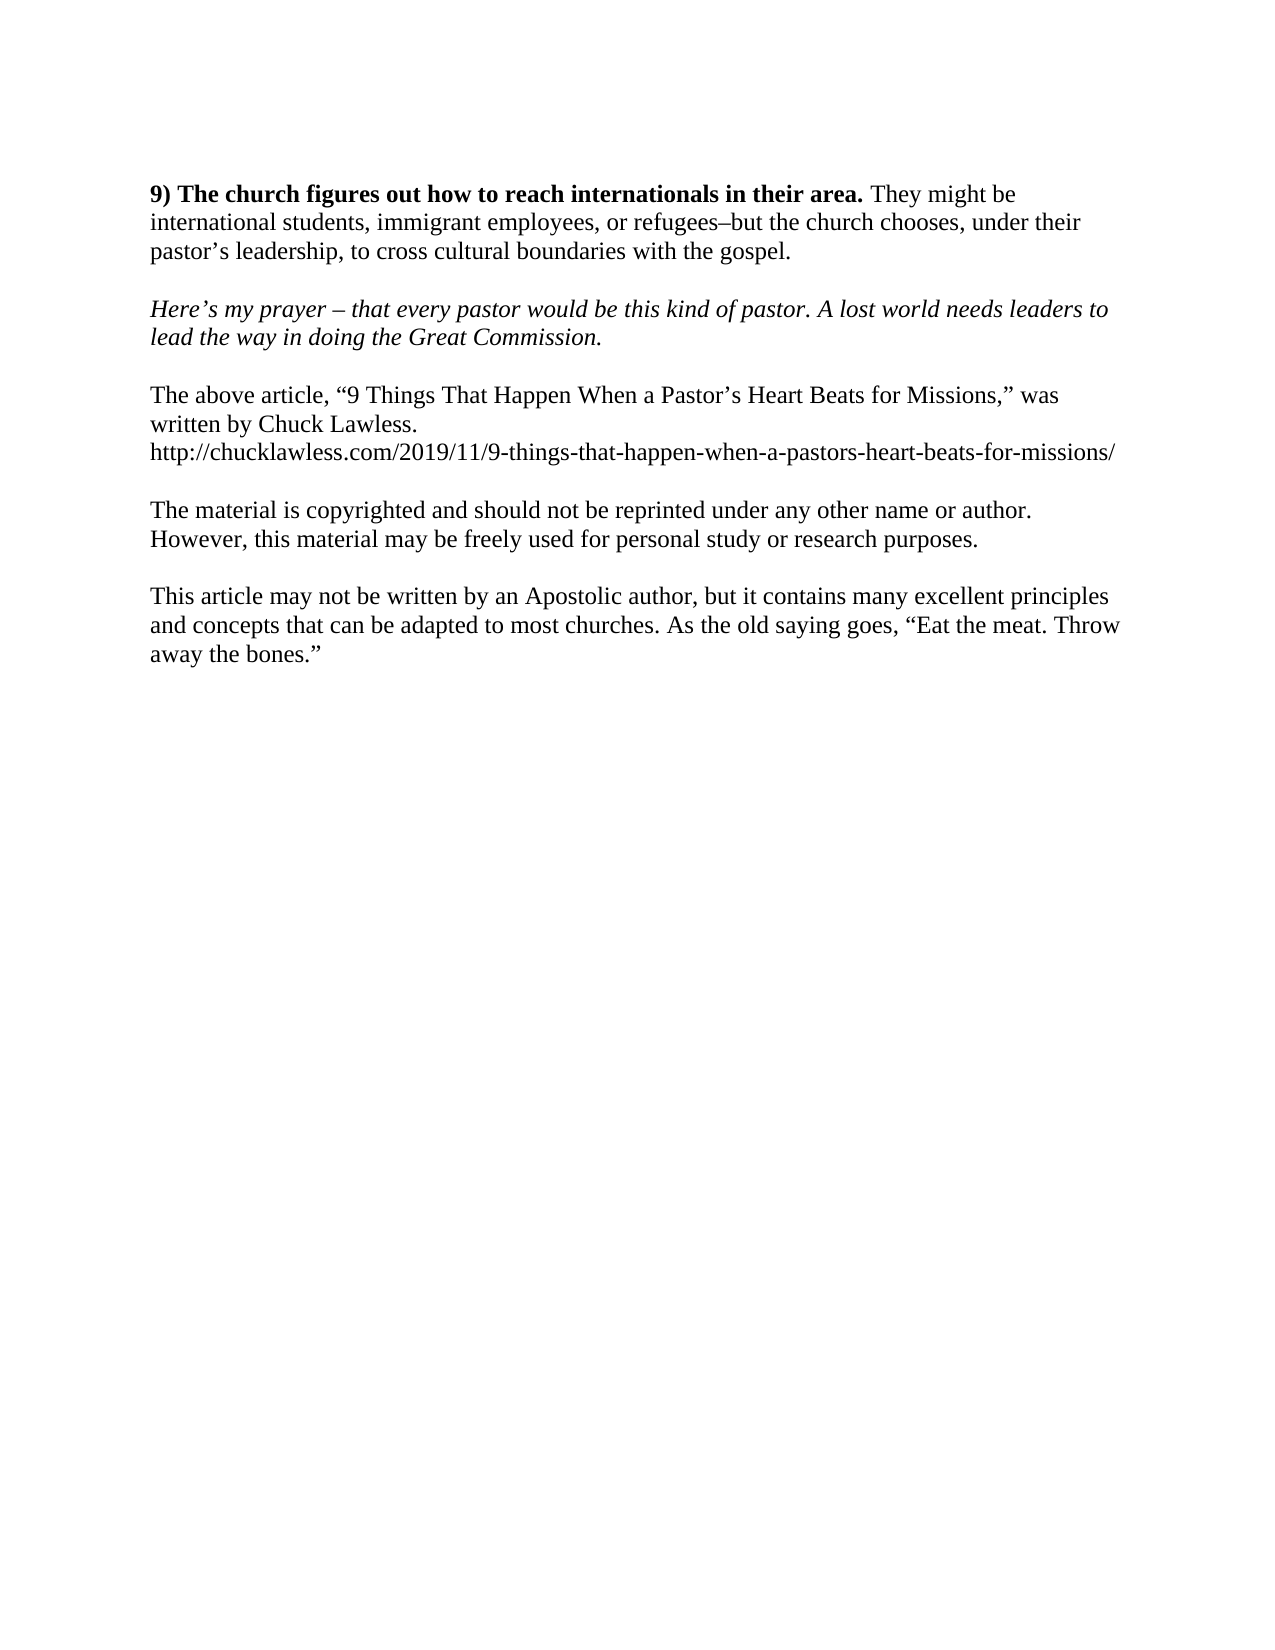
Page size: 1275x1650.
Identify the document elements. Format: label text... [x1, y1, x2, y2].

text http://chucklawless.com/2019/11/9-things-that-happen-when-a-pastors-heart-beats-for-missions/ [150, 437, 1125, 466]
text This article may not be written by an Apostolic author, but it contains many excellent principles and concepts that can be adapted to most churches. As the old saying goes, “Eat the meat. Throw away the bones.” [150, 581, 1125, 667]
text The material is copyrighted and should not be reprinted under any other name or author. However, this material may be freely used for personal study or research purposes. [150, 495, 1125, 552]
text 9) The church figures out how to reach internationals in their area. They might be international students, immigrant employees, or refugees–but the church chooses, under their pastor’s leadership, to cross cultural boundaries with the gospel. [150, 179, 1125, 265]
text Here’s my prayer – that every pastor would be this kind of pastor. A lost world needs leaders to lead the way in doing the Great Commission. [150, 294, 1125, 351]
text The above article, “9 Things That Happen When a Pastor’s Heart Beats for Missions,” was written by Chuck Lawless. [150, 380, 1125, 437]
